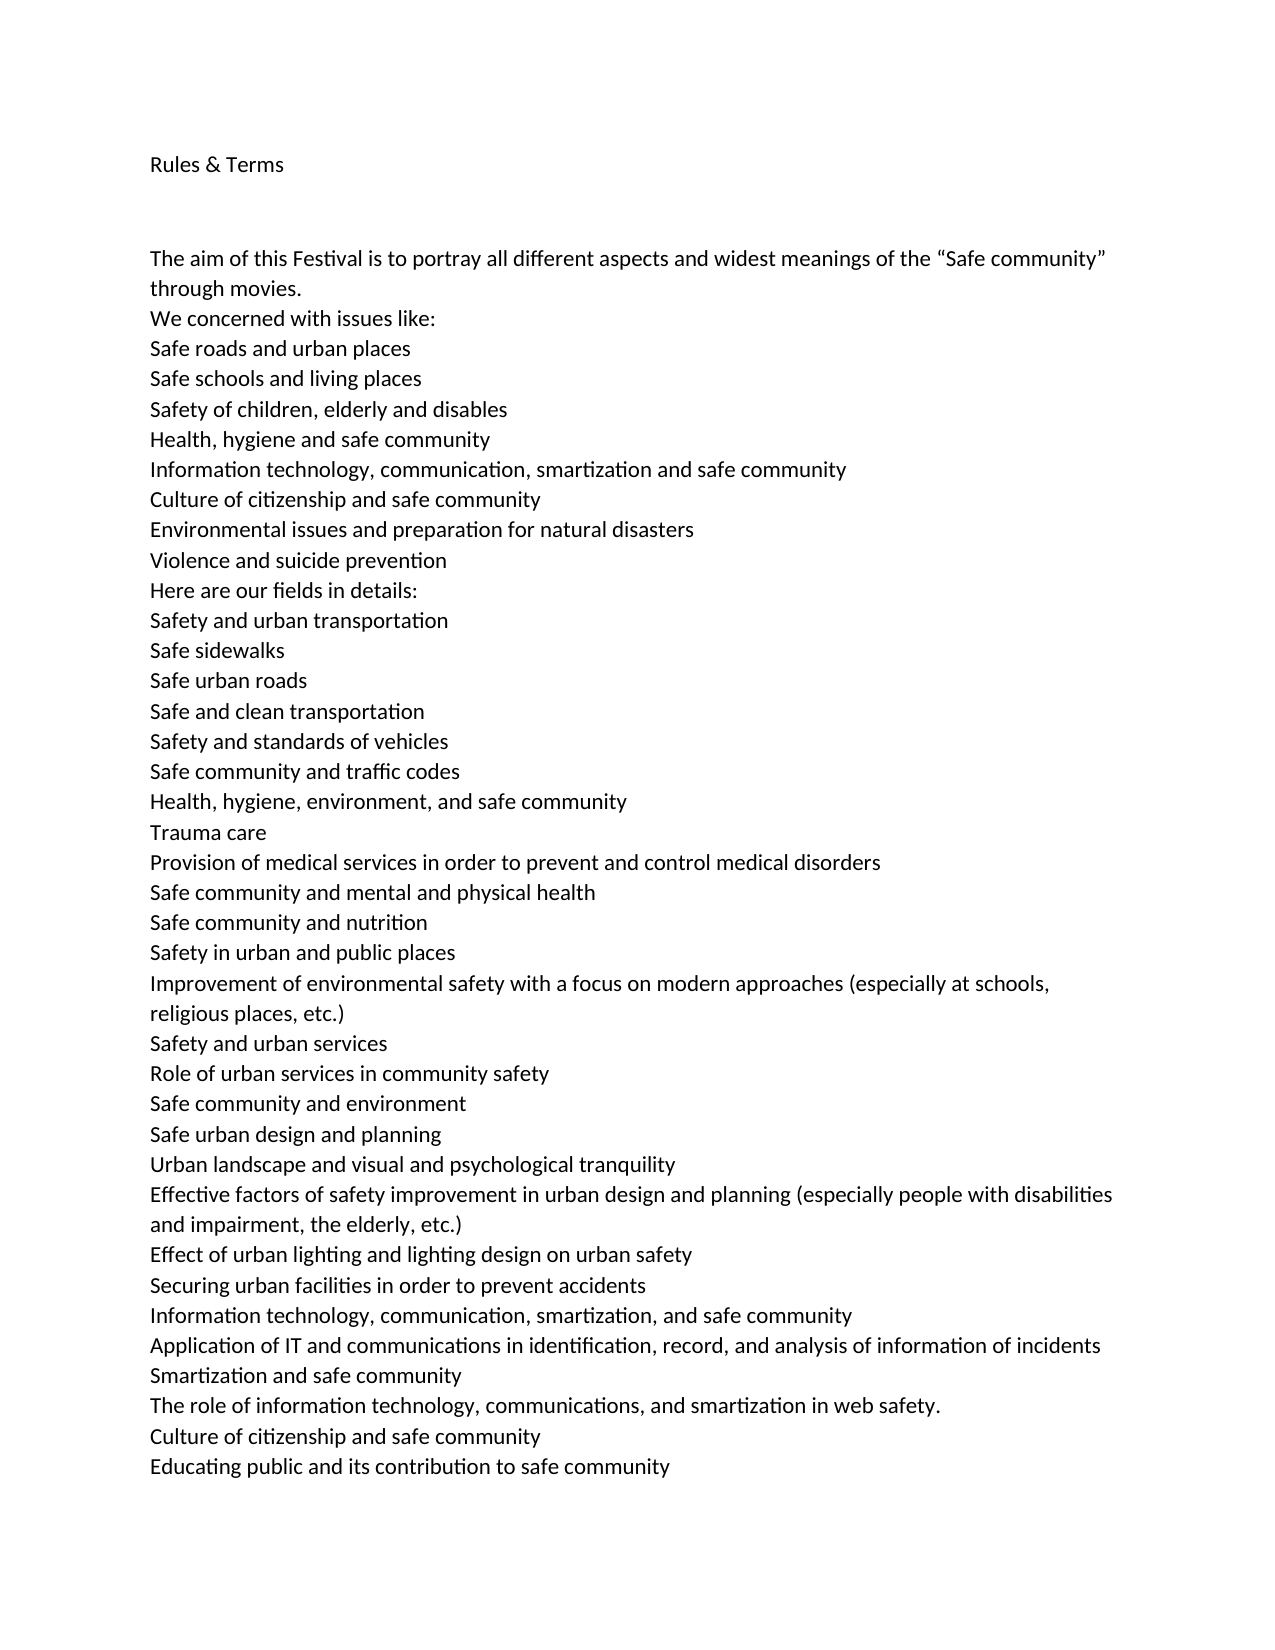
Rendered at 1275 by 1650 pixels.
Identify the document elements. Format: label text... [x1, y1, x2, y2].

text Rules & Terms [150, 150, 1125, 178]
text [150, 244, 1125, 1480]
